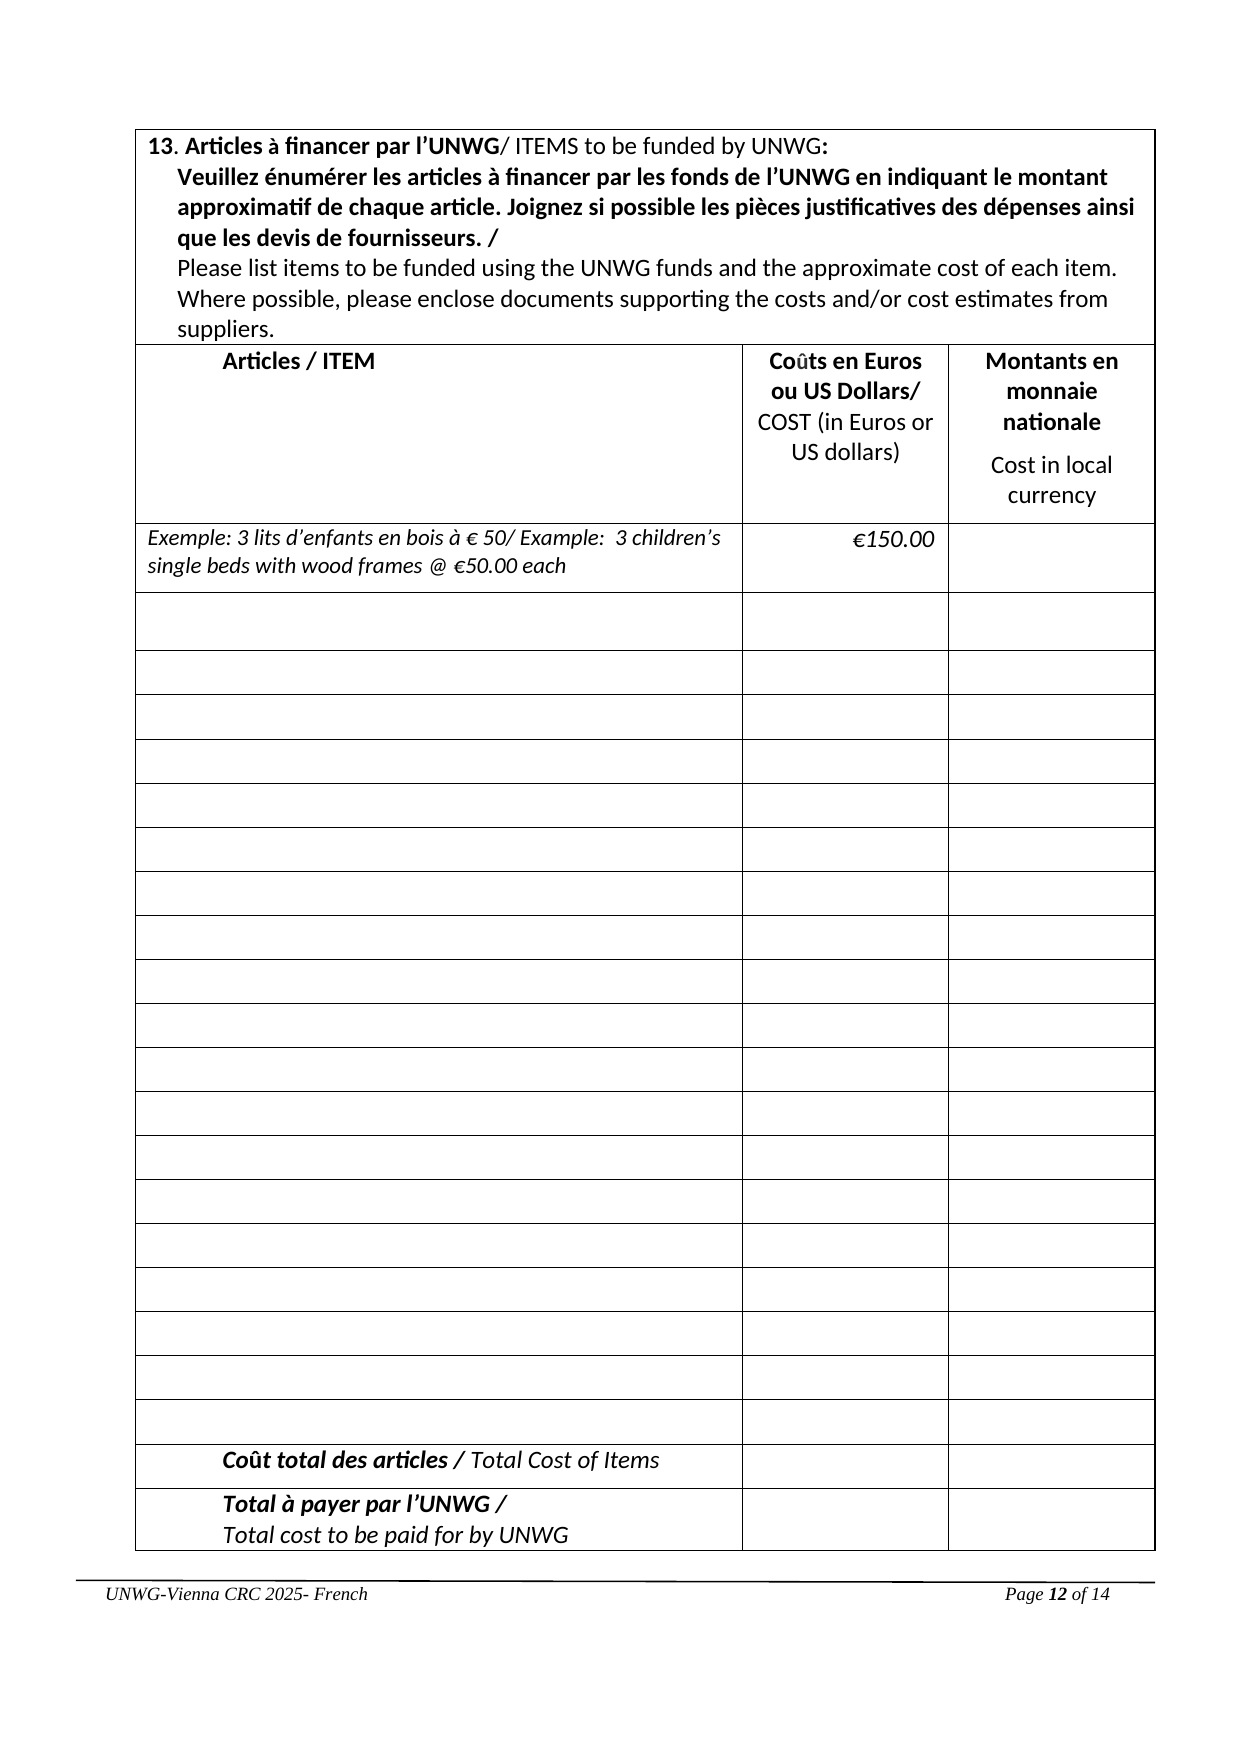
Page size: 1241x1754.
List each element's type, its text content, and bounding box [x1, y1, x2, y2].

table_cell Exemple: 3 lits d’enfants en bois à € 50/ Example: 3 children’s single beds with wood frames @ €50.00 each [136, 524, 742, 592]
table_cell [136, 1092, 742, 1135]
table_cell [136, 828, 742, 871]
table_cell [743, 740, 948, 782]
table_cell [949, 916, 1154, 959]
table_cell [743, 784, 948, 827]
table_cell [136, 740, 742, 782]
table_cell Coûts en Euros ou US Dollars/ COST (in Euros or US dollars) [743, 345, 948, 522]
table_cell [949, 695, 1154, 738]
table_cell [136, 1312, 742, 1355]
table_cell [949, 1180, 1154, 1223]
table_cell [949, 1445, 1154, 1487]
table_cell [949, 593, 1154, 650]
table_cell [949, 1312, 1154, 1355]
table_cell [136, 784, 742, 827]
table_cell [949, 1004, 1154, 1047]
table_cell [743, 1489, 948, 1549]
table_cell [743, 651, 948, 694]
table_cell [743, 1400, 948, 1443]
table_cell [743, 593, 948, 650]
table_cell [136, 1224, 742, 1267]
table_cell [949, 960, 1154, 1003]
table_cell [949, 1092, 1154, 1135]
table_cell [743, 960, 948, 1003]
table_cell [743, 1268, 948, 1311]
table_cell [136, 1180, 742, 1223]
table_cell [949, 1356, 1154, 1399]
table_cell [136, 1400, 742, 1443]
table_cell Coût total des articles / Total Cost of Items [136, 1445, 742, 1487]
table_cell [136, 916, 742, 959]
table_cell [743, 828, 948, 871]
table_cell [743, 1136, 948, 1179]
table_cell Total à payer par l’UNWG / Total cost to be paid for by UNWG [136, 1489, 742, 1549]
table_cell [136, 651, 742, 694]
table_cell [949, 784, 1154, 827]
table_cell [136, 1268, 742, 1311]
table_cell [743, 916, 948, 959]
table_cell [136, 960, 742, 1003]
table_cell [743, 1092, 948, 1135]
table_cell [136, 1136, 742, 1179]
table_cell [949, 1224, 1154, 1267]
table_cell [743, 872, 948, 915]
table_cell [949, 1048, 1154, 1091]
table_cell [743, 1180, 948, 1223]
table_cell Montants en monnaie nationale Cost in local currency [949, 345, 1154, 522]
table_cell [136, 695, 742, 738]
table_cell [949, 740, 1154, 782]
table_cell [949, 651, 1154, 694]
table_cell [743, 1445, 948, 1487]
table_cell [743, 1312, 948, 1355]
table_cell [949, 1489, 1154, 1549]
table_cell [949, 1400, 1154, 1443]
table_cell [949, 1136, 1154, 1179]
table_cell [136, 593, 742, 650]
table_cell [949, 872, 1154, 915]
table_cell [949, 524, 1154, 592]
table_cell [136, 1048, 742, 1091]
table_header 13. Articles à financer par l’UNWG/ ITEMS to be funded by UNWG: Veuillez énumérer les articles à financer par les fonds de l’UNWG en indiquant le montant approximatif de chaque article. Joignez si possible les pièces justificatives des dépenses ainsi que les devis de fournisseurs. / Please list items to be funded using the UNWG funds and the approximate cost of each item. Where possible, please enclose documents supporting the costs and/or cost estimates from suppliers. [136, 130, 1154, 344]
table_cell [136, 872, 742, 915]
table_cell Articles / ITEM [136, 345, 742, 522]
table_cell [743, 1048, 948, 1091]
table_cell [949, 1268, 1154, 1311]
table_cell [136, 1004, 742, 1047]
table_cell [136, 1356, 742, 1399]
table_cell [743, 1224, 948, 1267]
table_cell [743, 695, 948, 738]
table_cell [743, 1356, 948, 1399]
table_cell [743, 1004, 948, 1047]
table_cell €150.00 [743, 524, 948, 592]
table_cell [949, 828, 1154, 871]
